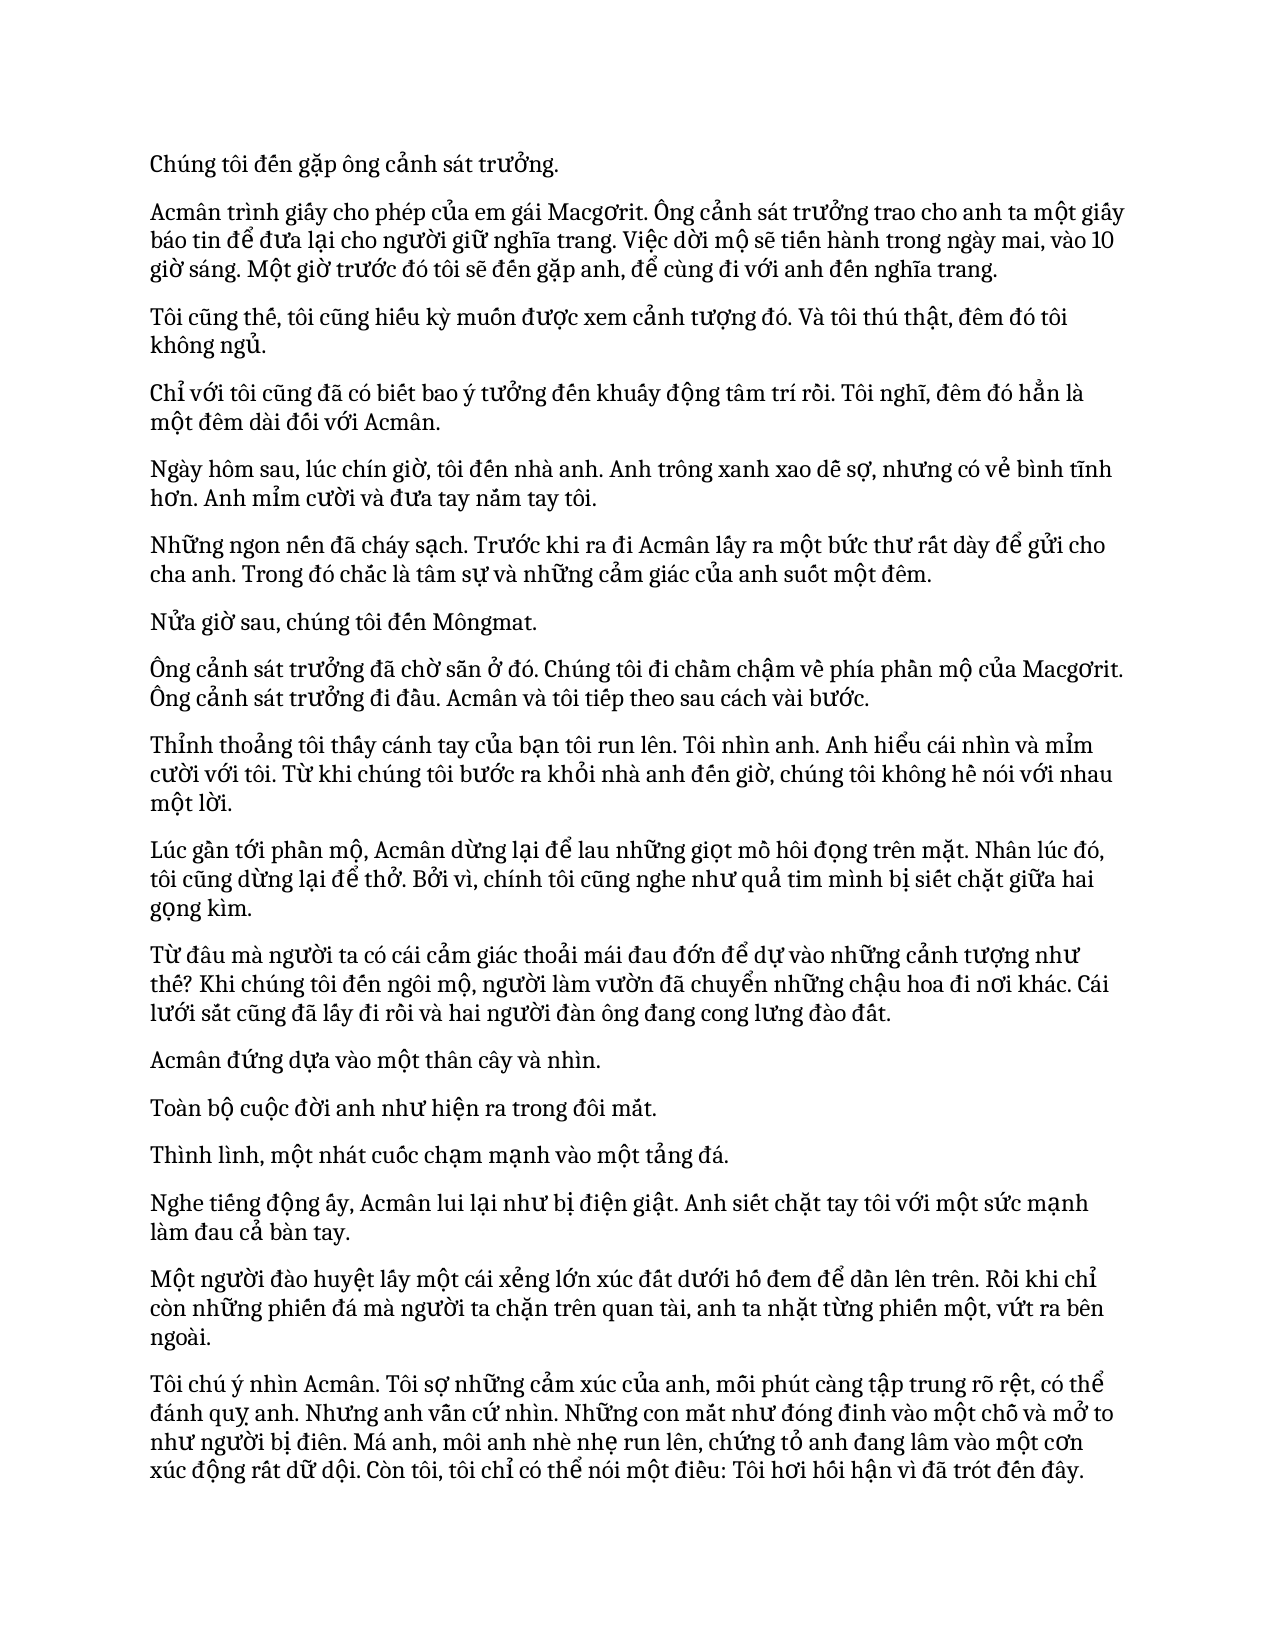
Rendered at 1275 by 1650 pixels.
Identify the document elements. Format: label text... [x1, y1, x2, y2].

text Nửa giờ sau, chúng tôi đến Môngmat. [150, 607, 1125, 636]
text Toàn bộ cuộc đời anh như hiện ra trong đôi mắt. [150, 1094, 1125, 1122]
text Tôi chú ý nhìn Acmân. Tôi sợ những cảm xúc của anh, mỗi phút càng tập trung rõ rệt, có thể đánh quỵ anh. Nhưng anh vẫn cứ nhìn. Những con mắt như đóng đinh vào một chỗ và mở to như người bị điên. Má anh, môi anh nhè nhẹ run lên, chứng tỏ anh đang lâm vào một cơn xúc động rất dữ dội. Còn tôi, tôi chỉ có thể nói một điều: Tôi hơi hối hận vì đã trót đến đây. [150, 1370, 1125, 1485]
text Ngày hôm sau, lúc chín giờ, tôi đến nhà anh. Anh trông xanh xao dễ sợ, nhưng có vẻ bình tĩnh hơn. Anh mỉm cười và đưa tay nắm tay tôi. [150, 455, 1125, 512]
text Chúng tôi đến gặp ông cảnh sát trưởng. [150, 150, 1125, 179]
text Một người đào huyệt lấy một cái xẻng lớn xúc đất dưới hố đem để dần lên trên. Rồi khi chỉ còn những phiến đá mà người ta chặn trên quan tài, anh ta nhặt từng phiến một, vứt ra bên ngoài. [150, 1265, 1125, 1351]
text Nghe tiếng động ấy, Acmân lui lại như bị điện giật. Anh siết chặt tay tôi với một sức mạnh làm đau cả bàn tay. [150, 1189, 1125, 1246]
text Những ngon nến đã cháy sạch. Trước khi ra đi Acmân lấy ra một bức thư rất dày để gửi cho cha anh. Trong đó chắc là tâm sự và những cảm giác của anh suốt một đêm. [150, 531, 1125, 589]
text Chỉ với tôi cũng đã có biết bao ý tưởng đến khuấy động tâm trí rồi. Tôi nghĩ, đêm đó hẳn là một đêm dài đối với Acmân. [150, 379, 1125, 436]
text Acmân đứng dựa vào một thân cây và nhìn. [150, 1046, 1125, 1075]
text Acmân trình giấy cho phép của em gái Macgơrit. Ông cảnh sát trưởng trao cho anh ta một giấy báo tin để đưa lại cho người giữ nghĩa trang. Việc dời mộ sẽ tiến hành trong ngày mai, vào 10 giờ sáng. Một giờ trước đó tôi sẽ đến gặp anh, để cùng đi với anh đến nghĩa trang. [150, 197, 1125, 284]
text Lúc gần tới phần mộ, Acmân dừng lại để lau những giọt mồ hôi đọng trên mặt. Nhân lúc đó, tôi cũng dừng lại để thở. Bởi vì, chính tôi cũng nghe như quả tim mình bị siết chặt giữa hai gọng kìm. [150, 836, 1125, 922]
text Từ đâu mà người ta có cái cảm giác thoải mái đau đớn để dự vào những cảnh tượng như thế? Khi chúng tôi đến ngôi mộ, người làm vườn đã chuyển những chậu hoa đi nơi khác. Cái lưới sắt cũng đã lấy đi rồi và hai người đàn ông đang cong lưng đào đất. [150, 941, 1125, 1027]
text Tôi cũng thế, tôi cũng hiếu kỳ muốn được xem cảnh tượng đó. Và tôi thú thật, đêm đó tôi không ngủ. [150, 302, 1125, 360]
text Thình lình, một nhát cuốc chạm mạnh vào một tảng đá. [150, 1141, 1125, 1170]
text Thỉnh thoảng tôi thấy cánh tay của bạn tôi run lên. Tôi nhìn anh. Anh hiểu cái nhìn và mỉm cười với tôi. Từ khi chúng tôi bước ra khỏi nhà anh đến giờ, chúng tôi không hề nói với nhau một lời. [150, 731, 1125, 817]
text Ông cảnh sát trưởng đã chờ sẵn ở đó. Chúng tôi đi chầm chậm về phía phần mộ của Macgơrit. Ông cảnh sát trưởng đi đầu. Acmân và tôi tiếp theo sau cách vài bước. [150, 655, 1125, 712]
